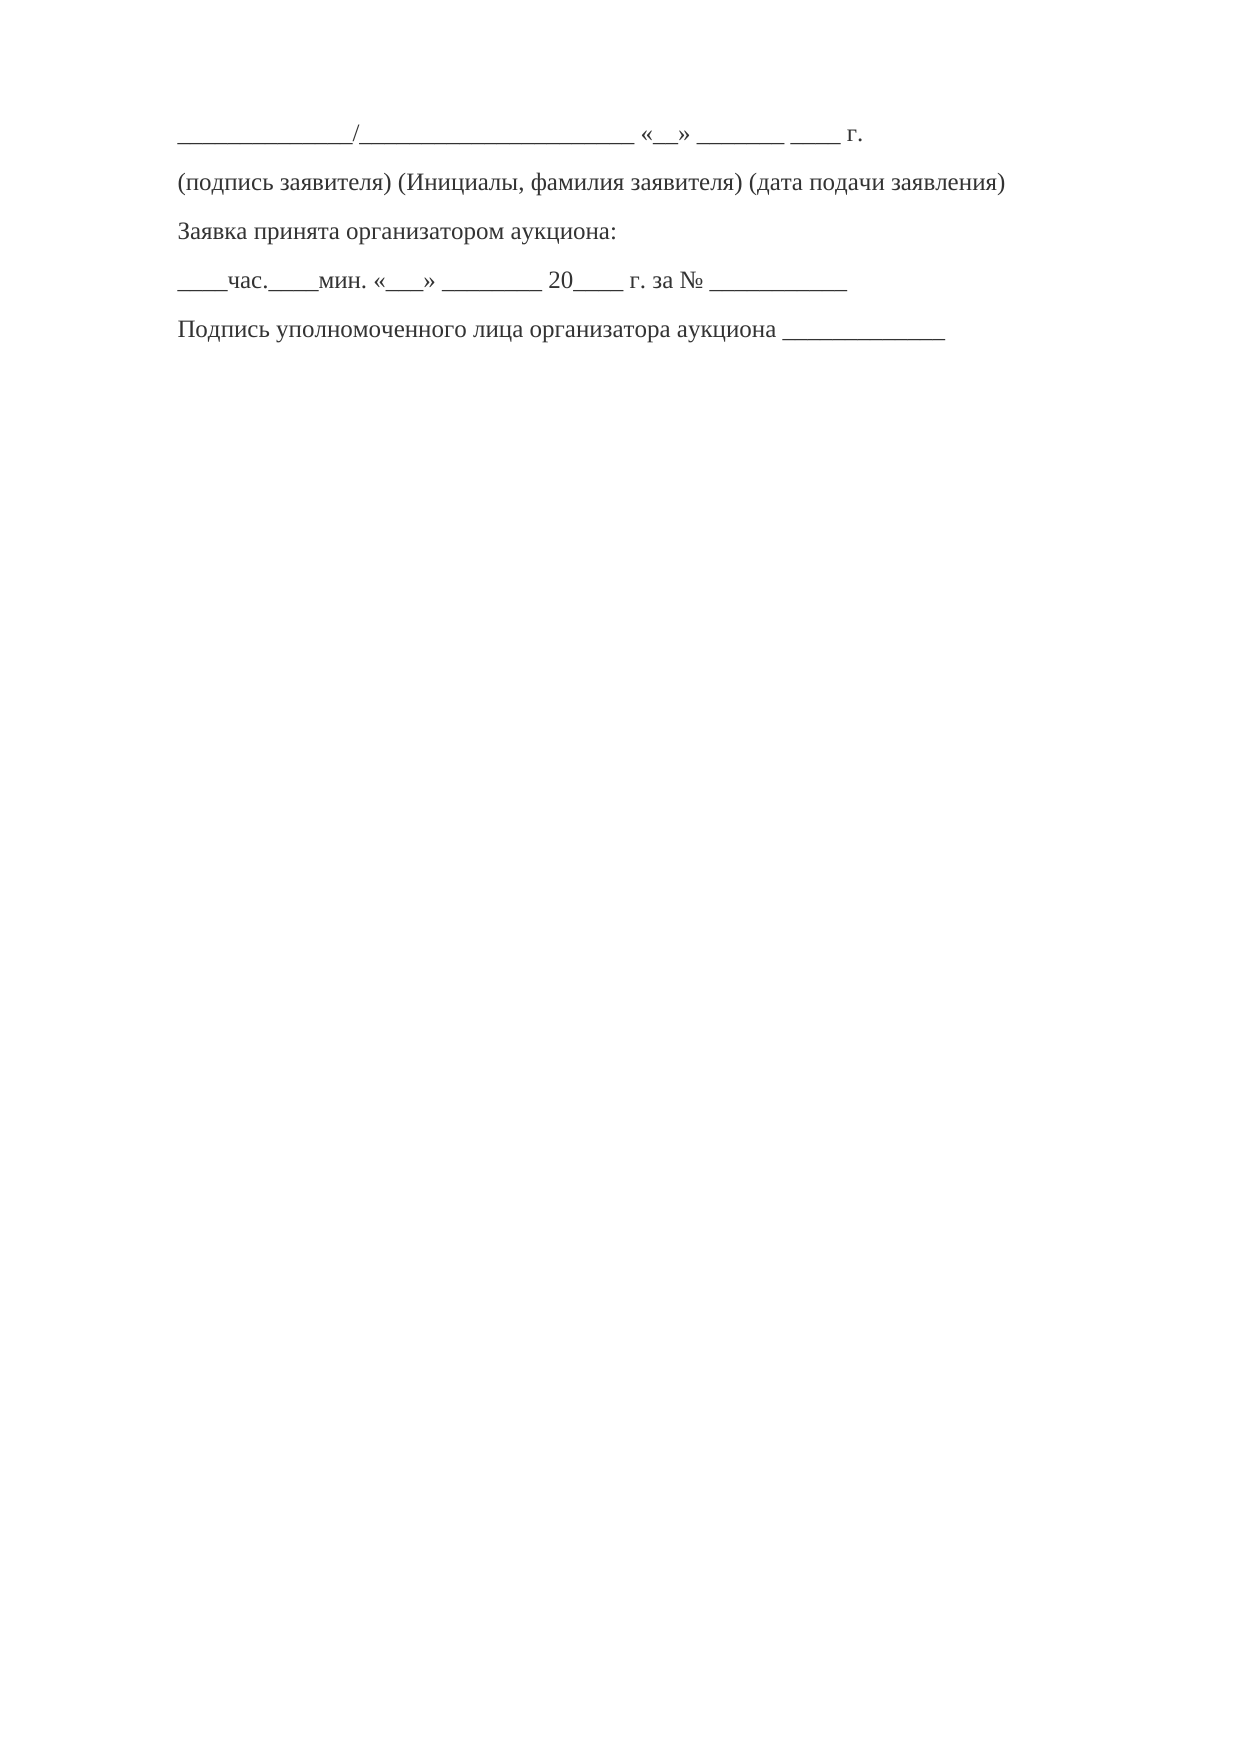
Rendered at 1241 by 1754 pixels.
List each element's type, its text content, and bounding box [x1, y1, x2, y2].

text Заявка принята организатором аукциона: [177, 216, 1152, 245]
text Подпись уполномоченного лица организатора аукциона _____________ [177, 314, 1152, 343]
text ______________/______________________ «__» _______ ____ г. [177, 118, 1152, 147]
text ____час.____мин. «___» ________ 20____ г. за № ___________ [177, 265, 1152, 294]
text (подпись заявителя) (Инициалы, фамилия заявителя) (дата подачи заявления) [177, 167, 1152, 196]
